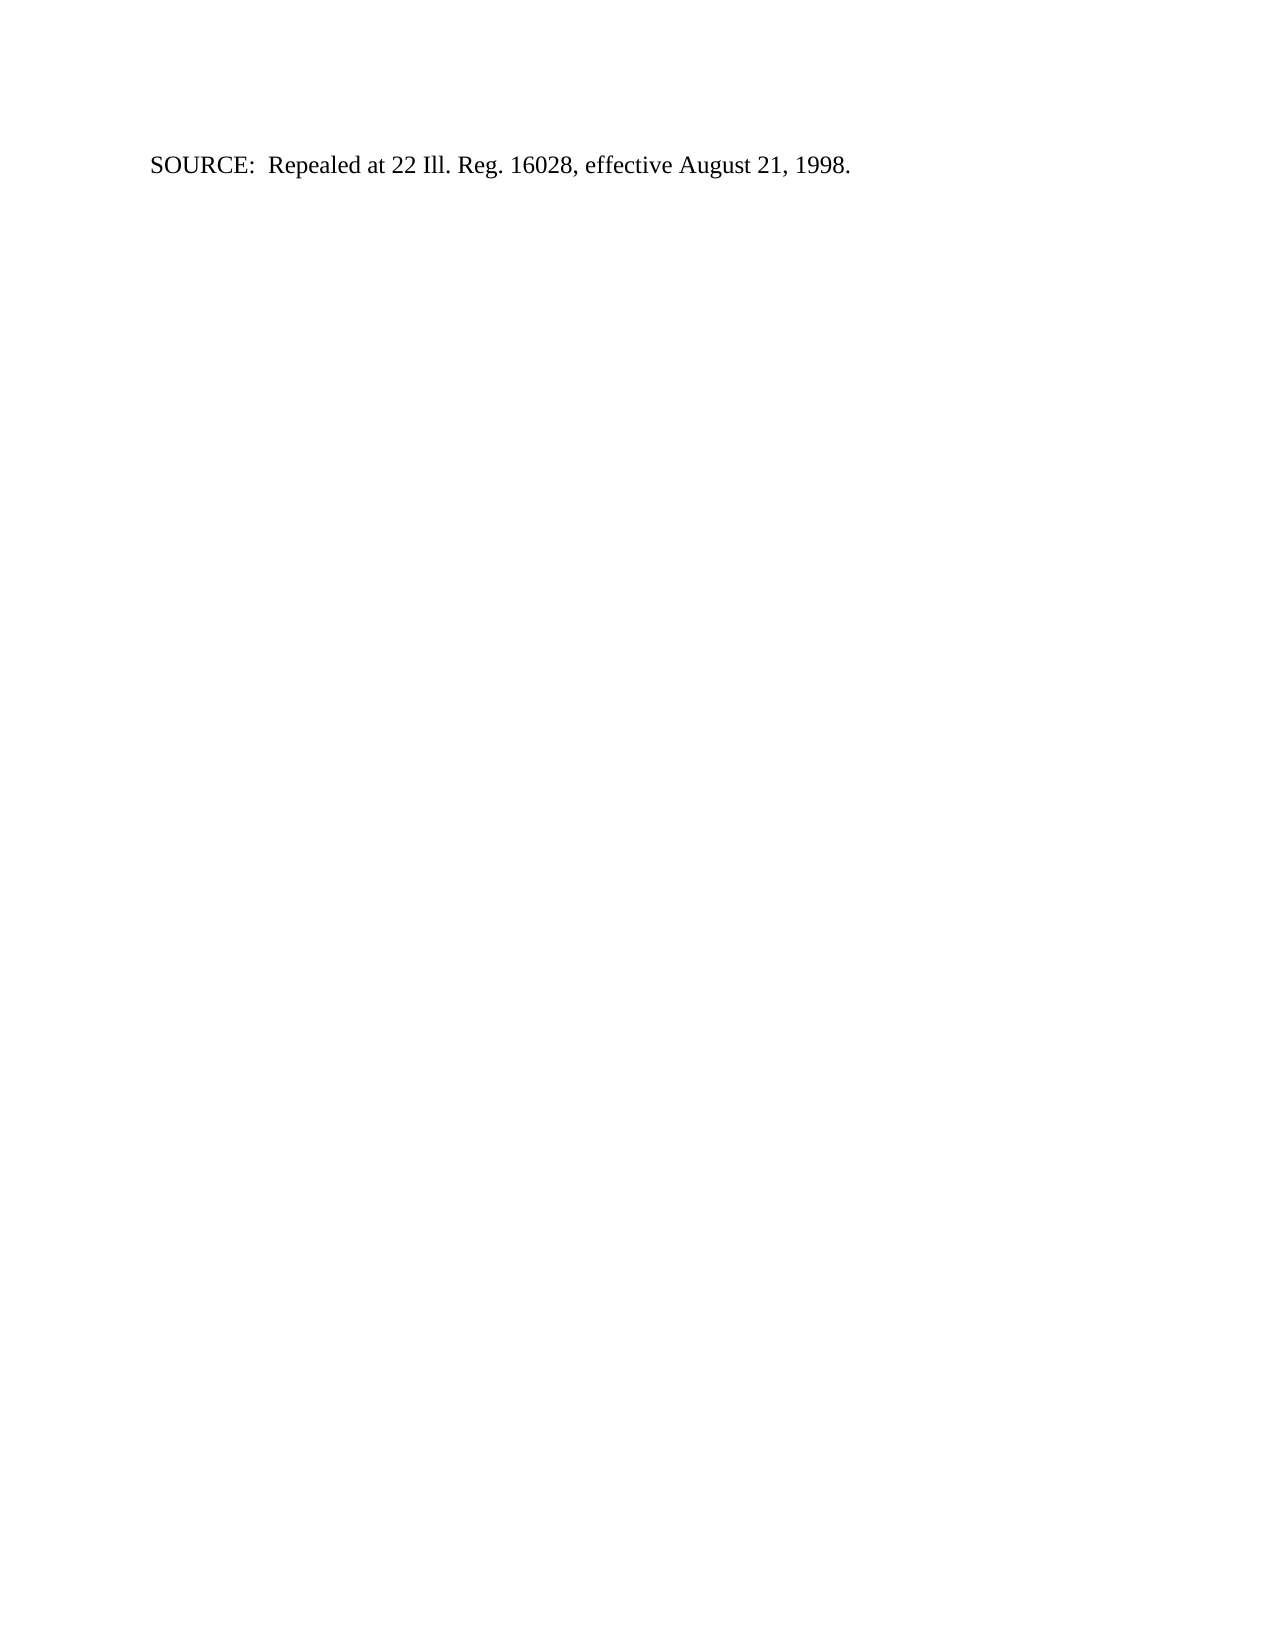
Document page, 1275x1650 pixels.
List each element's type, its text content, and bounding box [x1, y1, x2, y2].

text SOURCE: Repealed at 22 Ill. Reg. 16028, effective August 21, 1998. [150, 150, 1125, 179]
